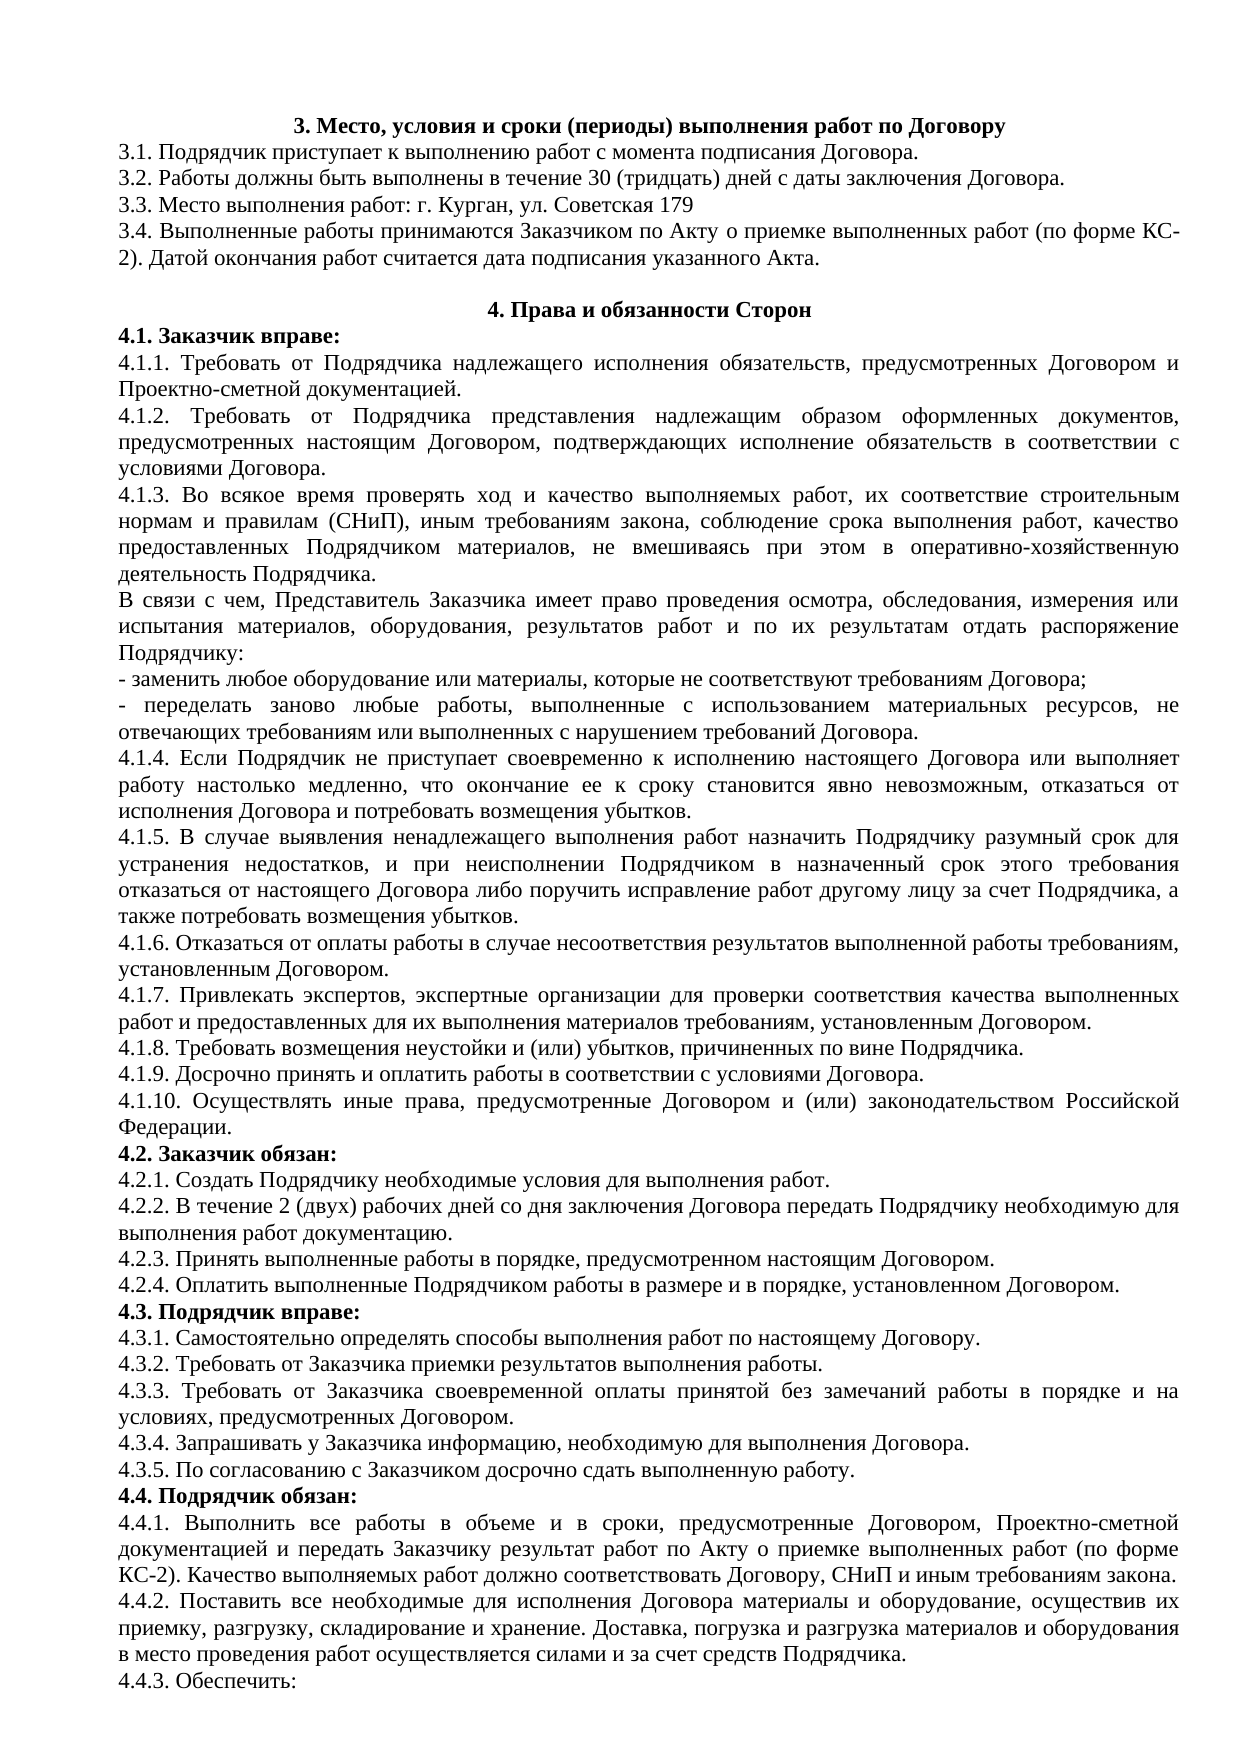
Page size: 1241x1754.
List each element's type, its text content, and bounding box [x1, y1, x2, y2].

text 4.3.3. Требовать от Заказчика своевременной оплаты принятой без замечаний работы в порядке и на условиях, предусмотренных Договором. [118, 1377, 1181, 1429]
text 4.2. Заказчик обязан: [118, 1139, 1181, 1166]
text 4.3.1. Самостоятельно определять способы выполнения работ по настоящему Договору. [118, 1324, 1181, 1350]
text 4.1. Заказчик вправе: [118, 323, 1181, 349]
text 3. Место, условия и сроки (периоды) выполнения работ по Договору [118, 112, 1181, 138]
text 4.2.4. Оплатить выполненные Подрядчиком работы в размере и в порядке, установленном Договором. [118, 1271, 1181, 1298]
text 4.3.4. Запрашивать у Заказчика информацию, необходимую для выполнения Договора. [118, 1429, 1181, 1456]
text 4.2.3. Принять выполненные работы в порядке, предусмотренном настоящим Договором. [118, 1245, 1181, 1271]
text 4.2.1. Создать Подрядчику необходимые условия для выполнения работ. [118, 1166, 1181, 1192]
text 4.1.8. Требовать возмещения неустойки и (или) убытков, причиненных по вине Подрядчика. [118, 1034, 1181, 1061]
text 4. Права и обязанности Сторон [118, 296, 1181, 323]
text 4.4.2. Поставить все необходимые для исполнения Договора материалы и оборудование, осуществив их приемку, разгрузку, складирование и хранение. Доставка, погрузка и разгрузка материалов и оборудования в место проведения работ осуществляется силами и за счет средств Подрядчика. [118, 1588, 1181, 1667]
text 4.1.9. Досрочно принять и оплатить работы в соответствии с условиями Договора. [118, 1061, 1181, 1087]
text 3.4. Выполненные работы принимаются Заказчиком по Акту о приемке выполненных работ (по форме КС-2). Датой окончания работ считается дата подписания указанного Акта. [118, 217, 1181, 270]
text 4.3. Подрядчик вправе: [118, 1298, 1181, 1324]
text 4.1.1. Требовать от Подрядчика надлежащего исполнения обязательств, предусмотренных Договором и Проектно-сметной документацией. [118, 349, 1181, 402]
text 4.1.10. Осуществлять иные права, предусмотренные Договором и (или) законодательством Российской Федерации. [118, 1087, 1181, 1139]
text 4.4. Подрядчик обязан: [118, 1482, 1181, 1508]
text 4.3.5. По согласованию с Заказчиком досрочно сдать выполненную работу. [118, 1456, 1181, 1482]
text 4.2.2. В течение 2 (двух) рабочих дней со дня заключения Договора передать Подрядчику необходимую для выполнения работ документацию. [118, 1192, 1181, 1245]
text 4.1.6. Отказаться от оплаты работы в случае несоответствия результатов выполненной работы требованиям, установленным Договором. [118, 929, 1181, 981]
text 4.4.1. Выполнить все работы в объеме и в сроки, предусмотренные Договором, Проектно-сметной документацией и передать Заказчику результат работ по Акту о приемке выполненных работ (по форме КС-2). Качество выполняемых работ должно соответствовать Договору, СНиП и иным требованиям закона. [118, 1508, 1181, 1588]
text 4.1.7. Привлекать экспертов, экспертные организации для проверки соответствия качества выполненных работ и предоставленных для их выполнения материалов требованиям, установленным Договором. [118, 981, 1181, 1034]
text 4.1.3. Во всякое время проверять ход и качество выполняемых работ, их соответствие строительным нормам и правилам (СНиП), иным требованиям закона, соблюдение срока выполнения работ, качество предоставленных Подрядчиком материалов, не вмешиваясь при этом в оперативно-хозяйственную деятельность Подрядчика. [118, 481, 1181, 586]
text - заменить любое оборудование или материалы, которые не соответствуют требованиям Договора; [118, 665, 1181, 692]
text 4.1.2. Требовать от Подрядчика представления надлежащим образом оформленных документов, предусмотренных настоящим Договором, подтверждающих исполнение обязательств в соответствии с условиями Договора. [118, 402, 1181, 481]
text 4.1.4. Если Подрядчик не приступает своевременно к исполнению настоящего Договора или выполняет работу настолько медленно, что окончание ее к сроку становится явно невозможным, отказаться от исполнения Договора и потребовать возмещения убытков. [118, 744, 1181, 823]
text 4.4.3. Обеспечить: [118, 1667, 1181, 1693]
text 4.3.2. Требовать от Заказчика приемки результатов выполнения работы. [118, 1350, 1181, 1377]
text 3.2. Работы должны быть выполнены в течение 30 (тридцать) дней с даты заключения Договора. [118, 164, 1181, 191]
text 4.1.5. В случае выявления ненадлежащего выполнения работ назначить Подрядчику разумный срок для устранения недостатков, и при неисполнении Подрядчиком в назначенный срок этого требования отказаться от настоящего Договора либо поручить исправление работ другому лицу за счет Подрядчика, а также потребовать возмещения убытков. [118, 823, 1181, 929]
text - переделать заново любые работы, выполненные с использованием материальных ресурсов, не отвечающих требованиям или выполненных с нарушением требований Договора. [118, 692, 1181, 744]
text 3.1. Подрядчик приступает к выполнению работ с момента подписания Договора. [118, 138, 1181, 164]
text 3.3. Место выполнения работ: г. Курган, ул. Советская 179 [118, 191, 1181, 217]
text В связи с чем, Представитель Заказчика имеет право проведения осмотра, обследования, измерения или испытания материалов, оборудования, результатов работ и по их результатам отдать распоряжение Подрядчику: [118, 586, 1181, 665]
